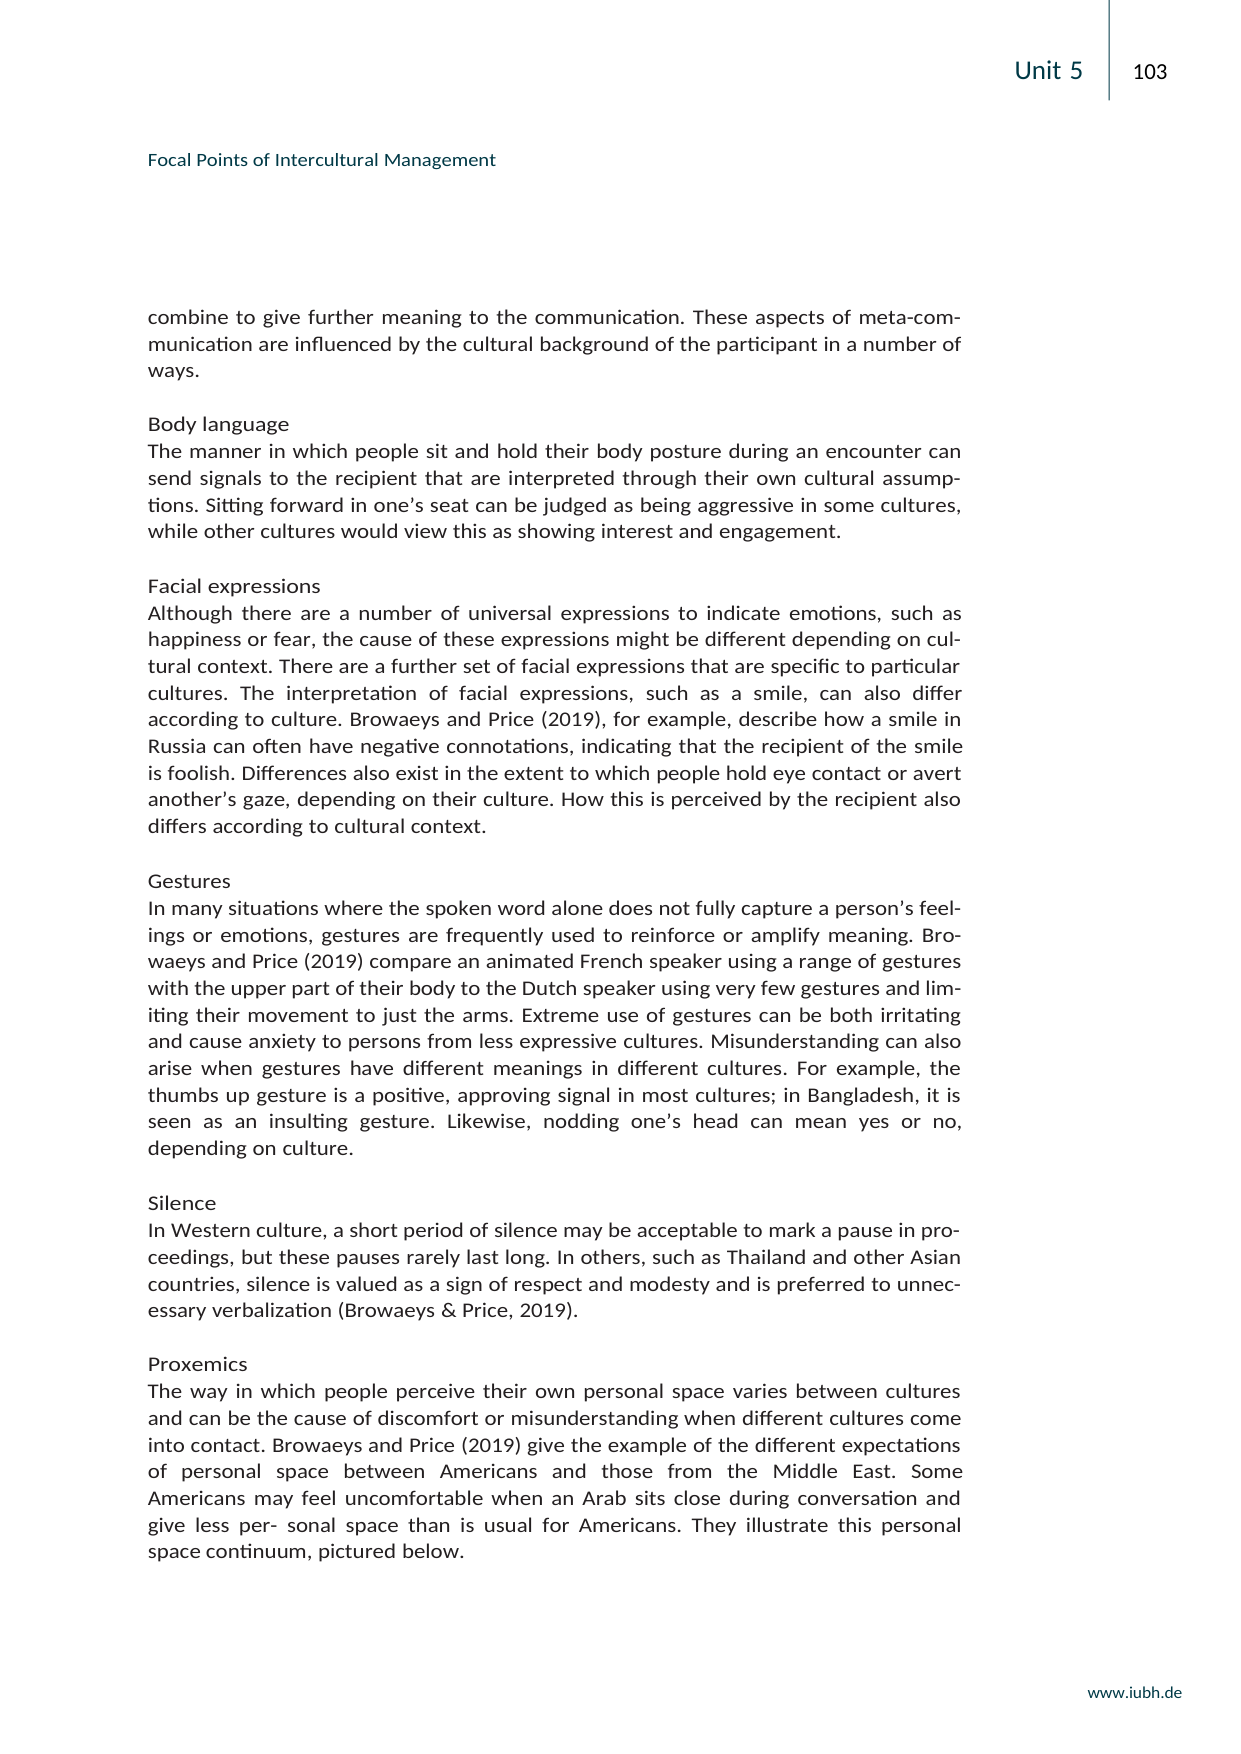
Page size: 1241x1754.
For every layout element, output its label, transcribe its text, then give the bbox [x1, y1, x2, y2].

text Focal Points of Intercultural Management [148, 148, 1219, 171]
text The manner in which people sit and hold their body posture during an encounter can send signals to the recipient that are interpreted through their own cultural assump- tions. Sitting forward in one’s seat can be judged as being aggressive in some cultures, while other cultures would view this as showing interest and engagement. [147, 439, 963, 544]
picture [339, 154, 345, 163]
text Facial expressions [148, 573, 1219, 598]
text Proxemics [148, 1352, 1219, 1377]
text Although there are a number of universal expressions to indicate emotions, such as happiness or fear, the cause of these expressions might be different depending on cul- tural context. There are a further set of facial expressions that are speciﬁc to particular cultures. The interpretation of facial expressions, such as a smile, can also differ according to culture. Browaeys and Price (2019), for example, describe how a smile in Russia can often have negative connotations, indicating that the recipient of the smile is foolish. Differences also exist in the extent to which people hold eye contact or avert another’s gaze, depending on their culture. How this is perceived by the recipient also differs according to cultural context. [148, 600, 963, 839]
text Gestures [148, 868, 1219, 894]
text In Western culture, a short period of silence may be acceptable to mark a pause in pro- ceedings, but these pauses rarely last long. In others, such as Thailand and other Asian countries, silence is valued as a sign of respect and modesty and is preferred to unnec- essary verbalization (Browaeys & Price, 2019). [148, 1217, 963, 1323]
text Body language [148, 412, 1219, 437]
text combine to give further meaning to the communication. These aspects of meta-com- munication are inﬂuenced by the cultural background of the participant in a number of ways. [148, 304, 963, 383]
picture [233, 154, 239, 163]
text The way in which people perceive their own personal space varies between cultures and can be the cause of discomfort or misunderstanding when different cultures come into contact. Browaeys and Price (2019) give the example of the different expectations of personal space between Americans and those from the Middle East. Some Americans may feel uncomfortable when an Arab sits close during conversation and give less per- sonal space than is usual for Americans. They illustrate this personal space continuum, pictured below. [147, 1379, 963, 1564]
picture [489, 154, 495, 163]
text In many situations where the spoken word alone does not fully capture a person’s feel- ings or emotions, gestures are frequently used to reinforce or amplify meaning. Bro- waeys and Price (2019) compare an animated French speaker using a range of gestures with the upper part of their body to the Dutch speaker using very few gestures and lim- iting their movement to just the arms. Extreme use of gestures can be both irritating and cause anxiety to persons from less expressive cultures. Misunderstanding can also arise when gestures have different meanings in different cultures. For example, the thumbs up gesture is a positive, approving signal in most cultures; in Bangladesh, it is seen as an insulting gesture. Likewise, nodding one’s head can mean yes or no, depending on culture. [148, 895, 963, 1161]
picture [1174, 1690, 1181, 1698]
text Silence [148, 1190, 1219, 1216]
